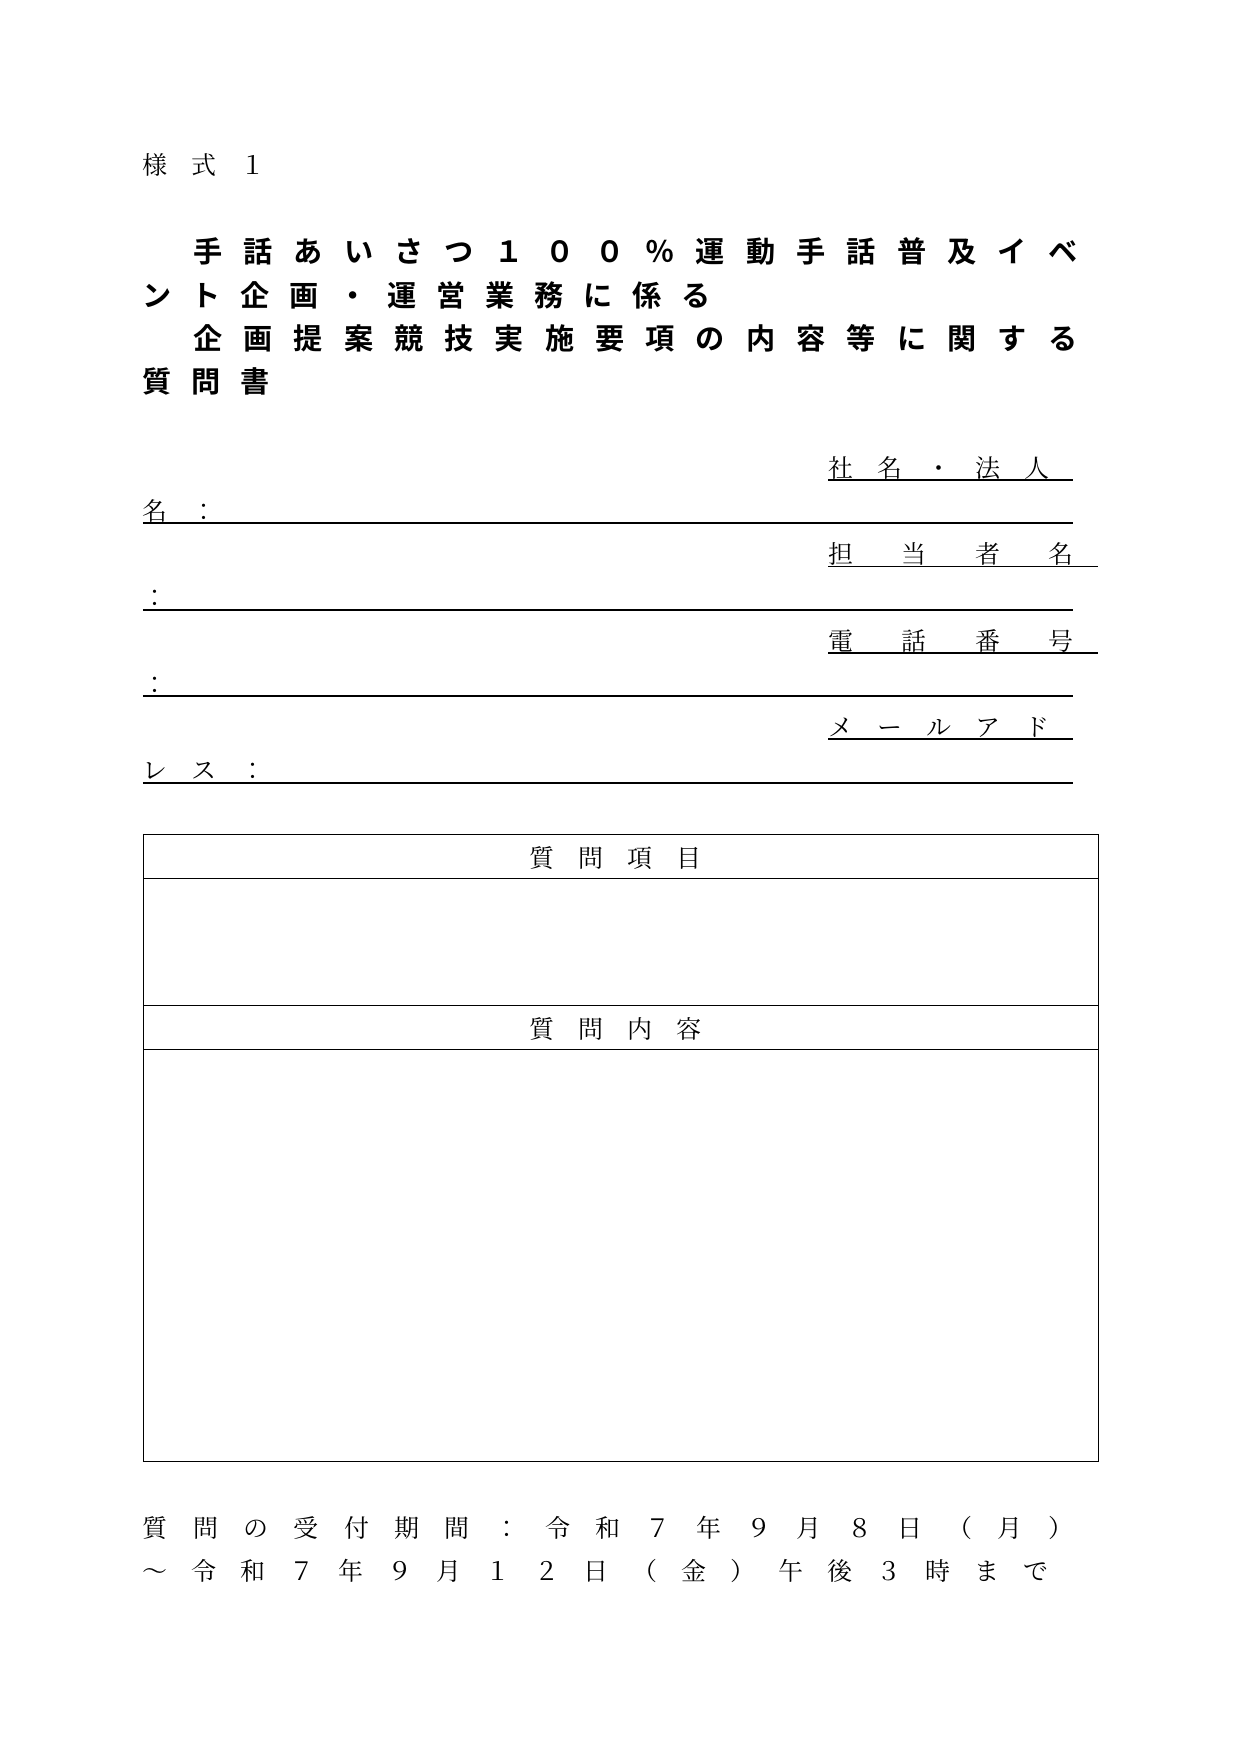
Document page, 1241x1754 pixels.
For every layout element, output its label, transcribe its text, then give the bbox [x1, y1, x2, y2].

table_cell 質問内容 [144, 1006, 1098, 1049]
text 質問の受付期間：令和７年９月８日（月）～令和７年９月１２日（金）午後３時まで [143, 1505, 1097, 1592]
table_cell [144, 879, 1098, 1005]
text 担 当 者 名 ： [143, 531, 1097, 618]
table_cell [144, 1050, 1098, 1461]
text 企画提案競技実施要項の内容等に関する質問書 [143, 315, 1097, 401]
text 電 話 番 号 ： [143, 618, 1097, 704]
text 様式１ [143, 142, 1097, 185]
text 社名・法人名： [143, 445, 1097, 531]
text 手話あいさつ１００％運動手話普及イベント企画・運営業務に係る [143, 228, 1097, 315]
table_header 質問項目 [144, 835, 1098, 878]
text メールアドレス： [143, 704, 1097, 791]
